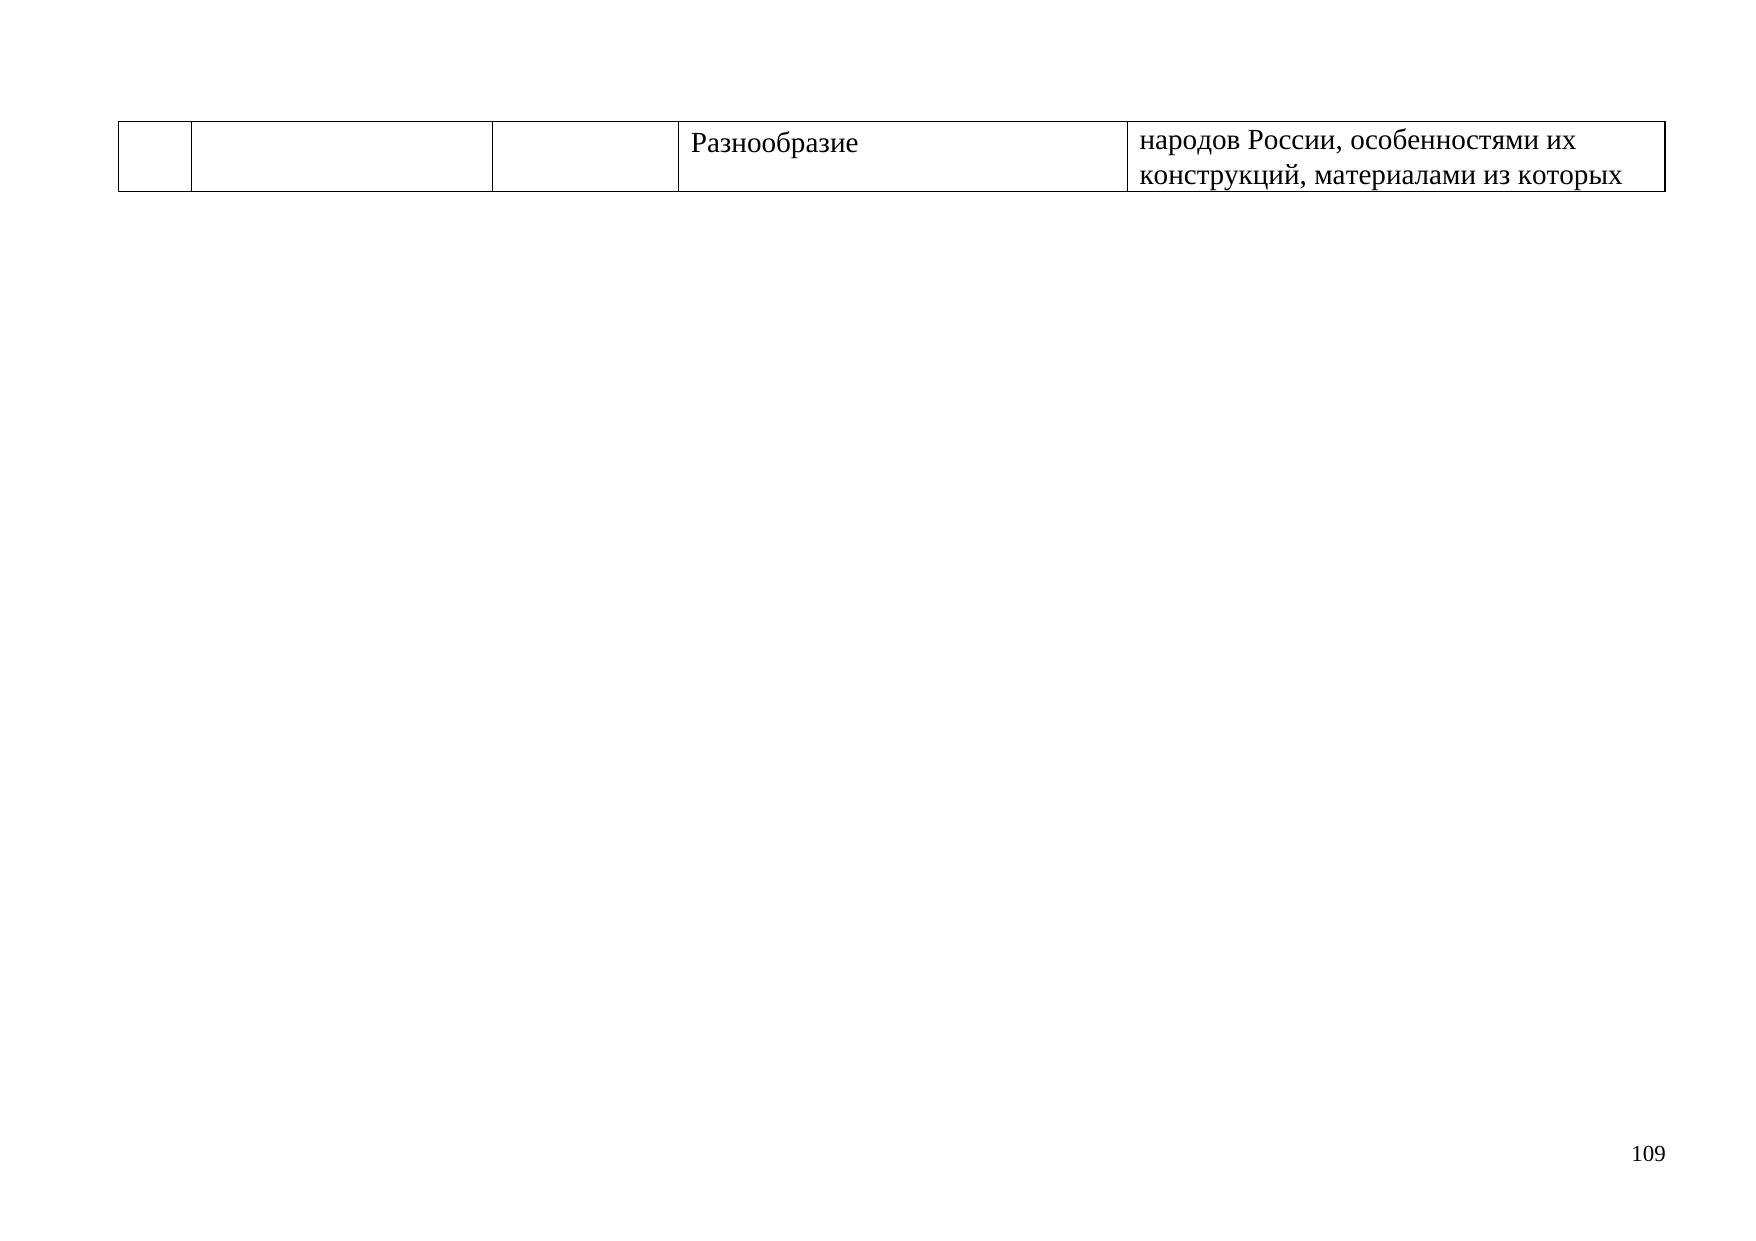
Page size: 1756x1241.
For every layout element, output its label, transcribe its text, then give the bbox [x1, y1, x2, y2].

table_cell 1 [493, 122, 678, 191]
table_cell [1128, 122, 1664, 191]
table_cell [679, 122, 1127, 191]
table_cell 5 [119, 122, 191, 191]
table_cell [192, 122, 492, 191]
